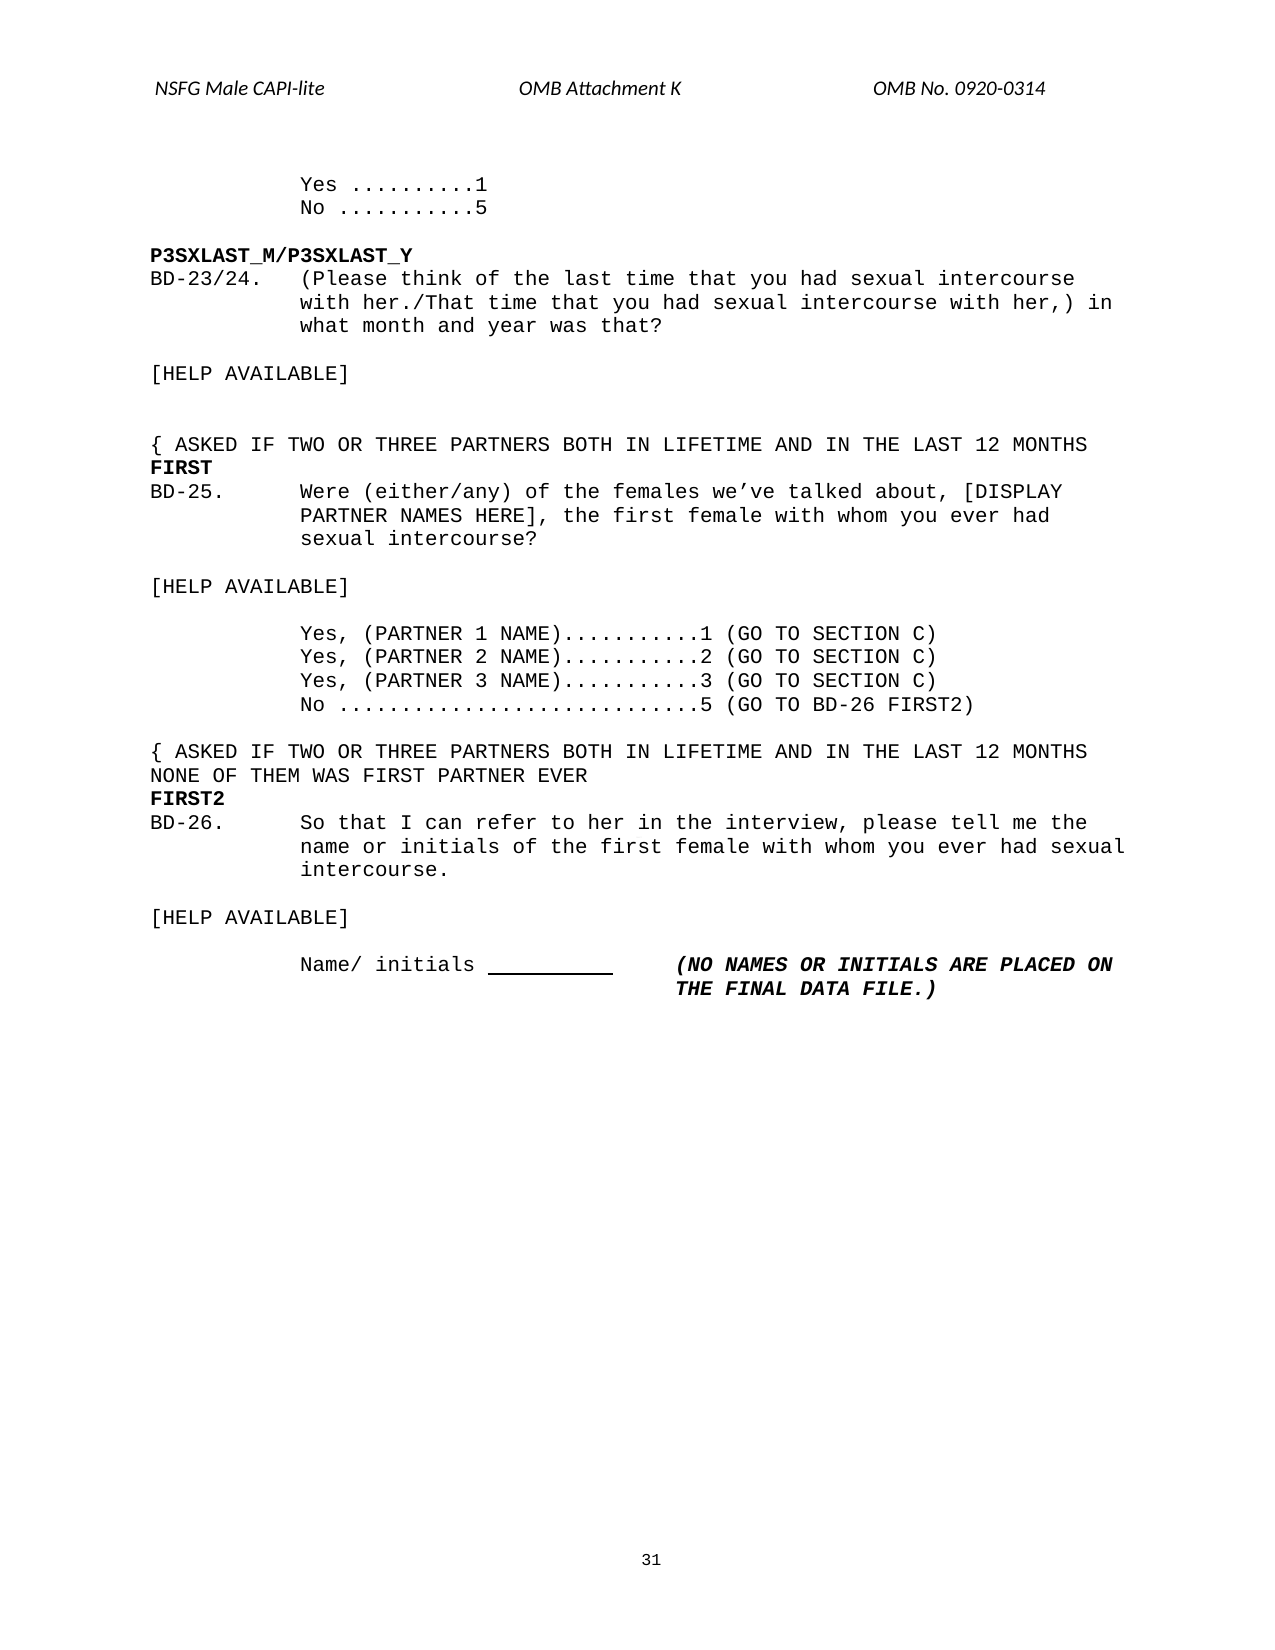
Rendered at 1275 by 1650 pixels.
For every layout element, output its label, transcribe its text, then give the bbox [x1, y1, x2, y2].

text Name/ initials (NO NAMES OR INITIALS ARE PLACED ON THE FINAL DATA FILE.) [300, 954, 1125, 1001]
text Yes, (PARTNER 2 NAME)...........2 (GO TO SECTION C) [150, 647, 1125, 670]
text P3SXLAST_M/P3SXLAST_Y [150, 244, 1125, 268]
text BD-23/24. (Please think of the last time that you had sexual intercourse with her./That time that you had sexual intercourse with her,) in what month and year was that? [150, 268, 1125, 339]
text Yes ..........1 [300, 174, 1125, 197]
text BD-26. So that I can refer to her in the interview, please tell me the name or initials of the first female with whom you ever had sexual intercourse. [150, 812, 1125, 883]
text [HELP AVAILABLE] [150, 907, 1125, 930]
text { ASKED IF TWO OR THREE PARTNERS BOTH IN LIFETIME AND IN THE LAST 12 MONTHS NONE OF THEM WAS FIRST PARTNER EVER [150, 741, 1125, 788]
text Yes, (PARTNER 3 NAME)...........3 (GO TO SECTION C) [150, 670, 1125, 694]
text No .............................5 (GO TO BD-26 FIRST2) [150, 694, 1125, 717]
text [HELP AVAILABLE] [150, 363, 1125, 386]
text No ...........5 [150, 197, 1125, 221]
text Yes, (PARTNER 1 NAME)...........1 (GO TO SECTION C) [150, 623, 1125, 647]
text BD-25. Were (either/any) of the females we’ve talked about, [DISPLAY PARTNER NAMES HERE], the first female with whom you ever had sexual intercourse? [150, 481, 1125, 552]
text [HELP AVAILABLE] [150, 576, 1125, 599]
text { ASKED IF TWO OR THREE PARTNERS BOTH IN LIFETIME AND IN THE LAST 12 MONTHS [150, 434, 1125, 457]
text FIRST2 [150, 788, 1125, 812]
text FIRST [150, 457, 1125, 481]
